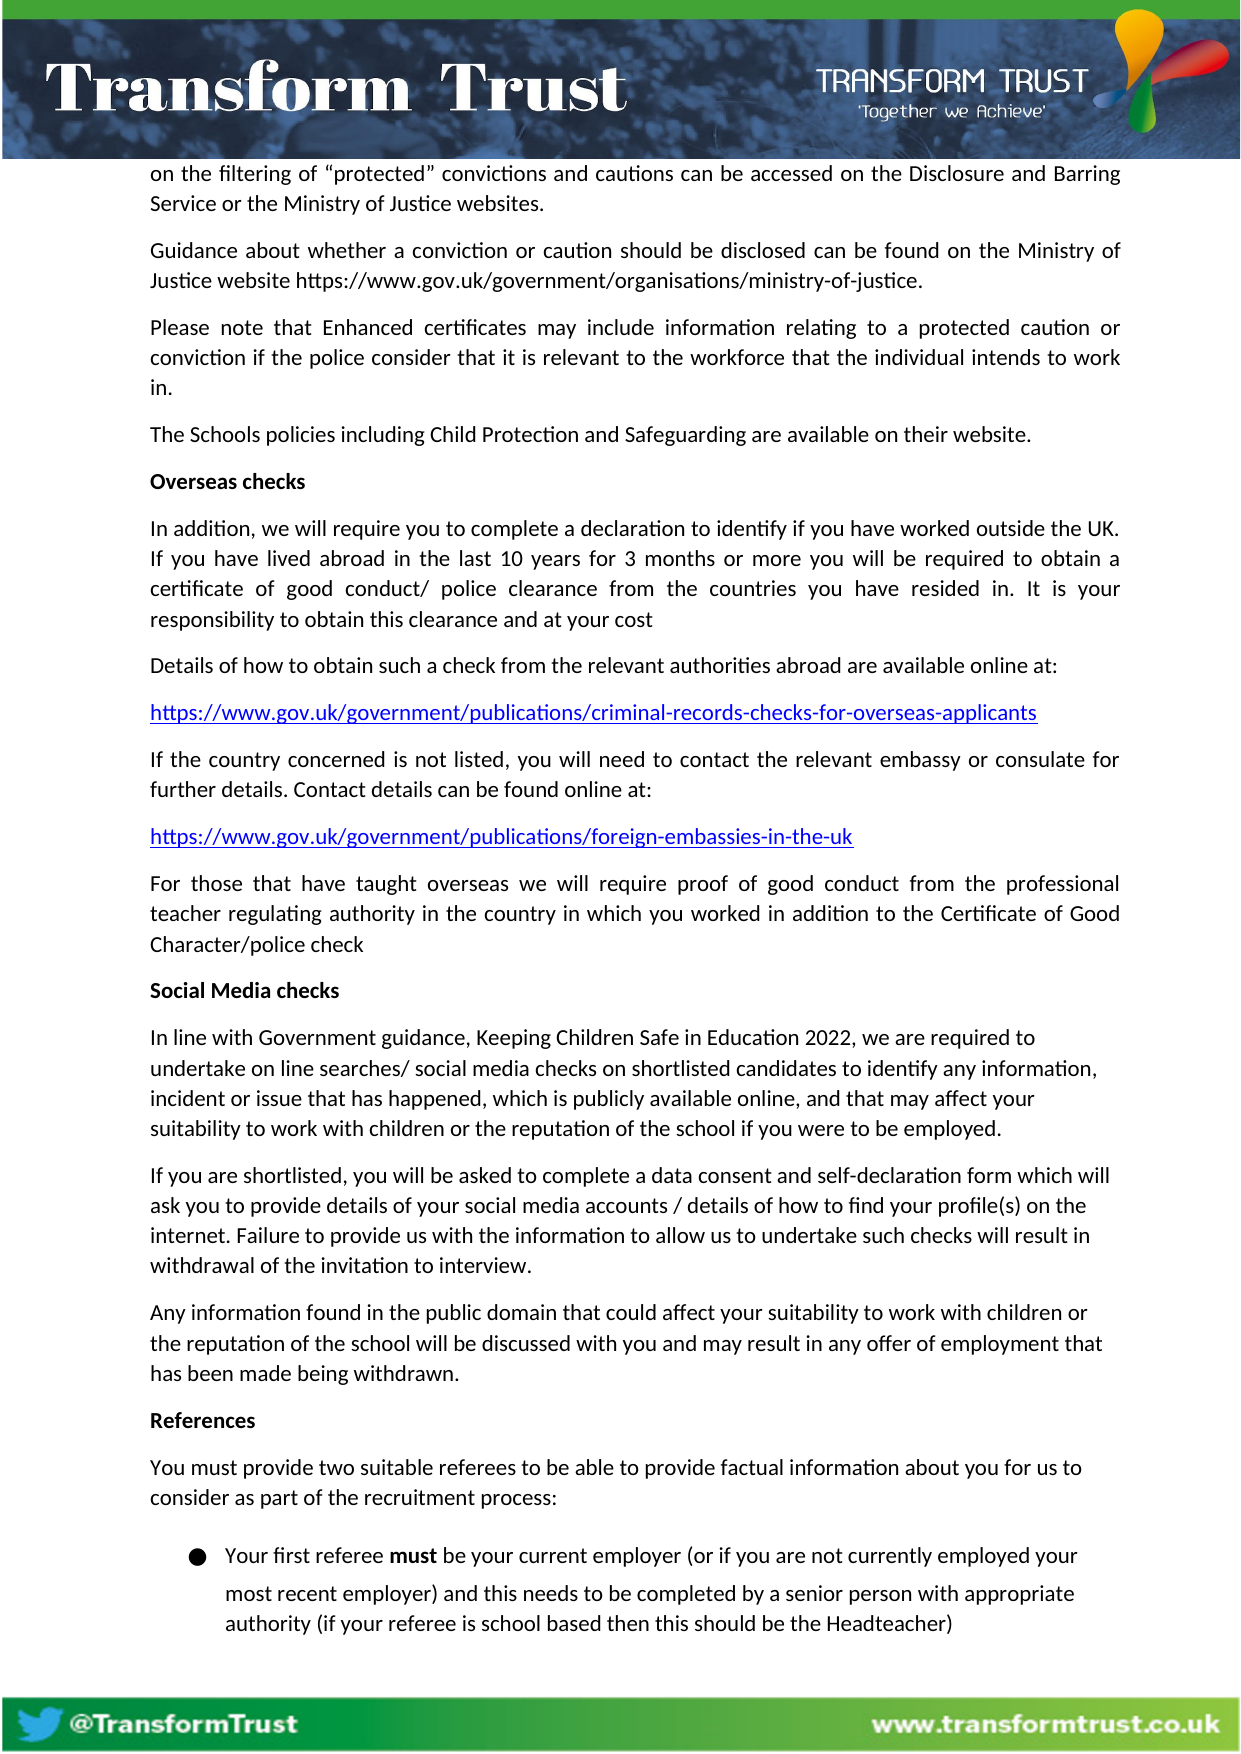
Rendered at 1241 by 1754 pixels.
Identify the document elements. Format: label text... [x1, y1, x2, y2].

text For those that have taught overseas we will require proof of good conduct from the professional teacher regulating authority in the country in which you worked in addition to the Certificate of Good Character/police check [150, 869, 1122, 958]
text Overseas checks [150, 467, 1122, 495]
text If you are shortlisted, you will be asked to complete a data consent and self-declaration form which will ask you to provide details of your social media accounts / details of how to find your profile(s) on the internet. Failure to provide us with the information to allow us to undertake such checks will result in withdrawal of the invitation to interview. [150, 1161, 1122, 1280]
text Please note that Enhanced certificates may include information relating to a protected caution or conviction if the police consider that it is relevant to the workforce that the individual intends to work in. [150, 313, 1122, 402]
text The Schools policies including Child Protection and Safeguarding are available on their website. [150, 420, 1122, 448]
text References [150, 1406, 1122, 1434]
text Social Media checks [150, 977, 1122, 1005]
text In addition, we will require you to complete a declaration to identify if you have worked outside the UK. If you have lived abroad in the last 10 years for 3 months or more you will be required to obtain a certificate of good conduct/ police clearance from the countries you have resided in. It is your responsibility to obtain this clearance and at your cost [150, 514, 1122, 633]
picture [2, 0, 1241, 159]
picture [2, 1695, 1241, 1754]
text If the country concerned is not listed, you will need to contact the relevant embassy or consulate for further details. Contact details can be found online at: [150, 745, 1122, 804]
text In line with Government guidance, Keeping Children Safe in Education 2022, we are required to undertake on line searches/ social media checks on shortlisted candidates to identify any information, incident or issue that has happened, which is publicly available online, and that may affect your suitability to work with children or the reputation of the school if you were to be employed. [150, 1023, 1122, 1142]
list Your first referee must be your current employer (or if you are not currently employed your most recent employer) and this needs to be completed by a senior person with appropriate authority (if your referee is school based then this should be the Headteacher) [187, 1530, 1122, 1637]
text https://www.gov.uk/government/publications/foreign-embassies-in-the-uk [150, 822, 1122, 851]
text You must provide two suitable referees to be able to provide factual information about you for us to consider as part of the recruitment process: [150, 1453, 1122, 1511]
text Details of how to obtain such a check from the relevant authorities abroad are available online at: [150, 652, 1122, 680]
text https://www.gov.uk/government/publications/criminal-records-checks-for-overseas-applicants [150, 698, 1122, 727]
text Guidance about whether a conviction or caution should be disclosed can be found on the Ministry of Justice website https://www.gov.uk/government/organisations/ministry-of-justice. [150, 236, 1122, 294]
text Any information found in the public domain that could affect your suitability to work with children or the reputation of the school will be discussed with you and may result in any offer of employment that has been made being withdrawn. [150, 1298, 1122, 1387]
